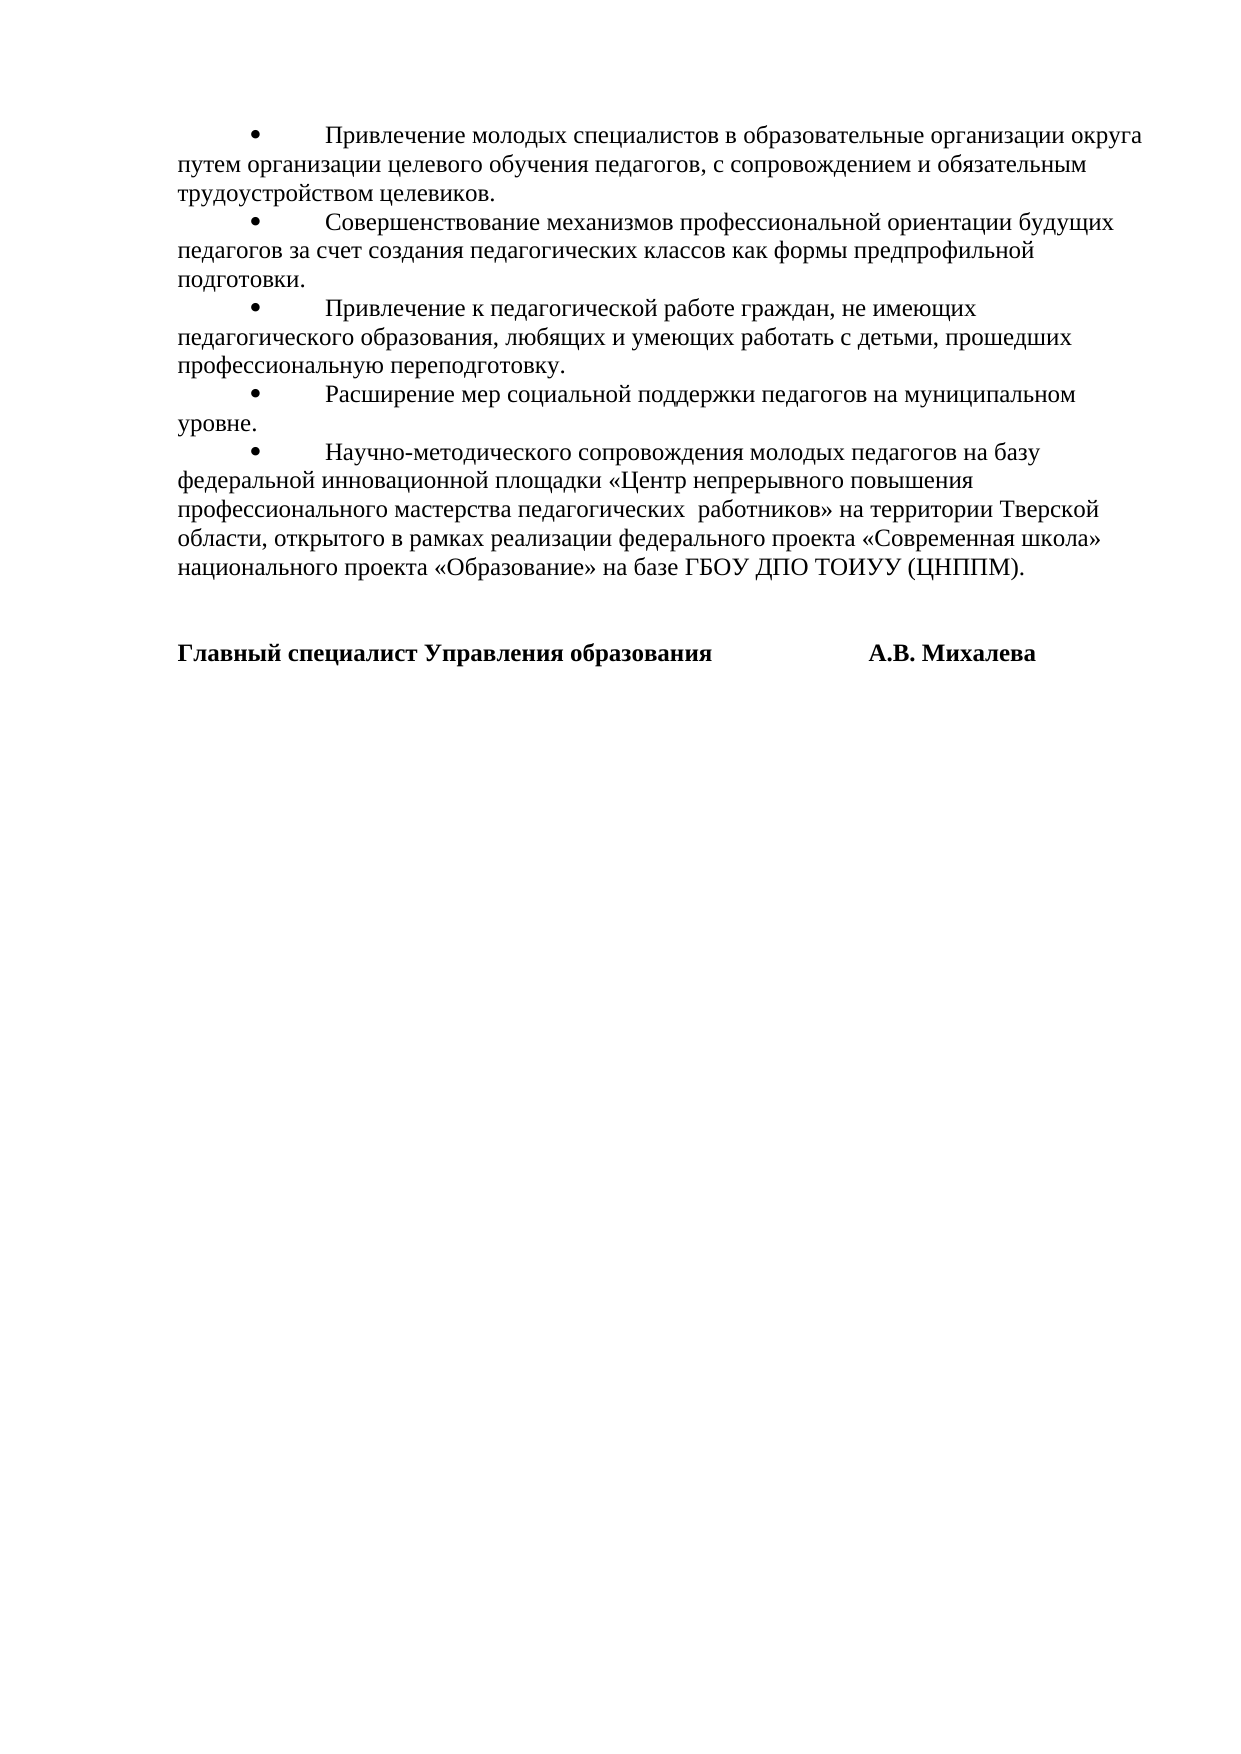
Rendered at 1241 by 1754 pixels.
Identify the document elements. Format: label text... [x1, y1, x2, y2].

list Научно-методического сопровождения молодых педагогов на базу федеральной инновационной площадки «Центр непрерывного повышения профессионального мастерства педагогических работников» на территории Тверской области, открытого в рамках реализации федерального проекта «Современная школа» национального проекта «Образование» на базе ГБОУ ДПО ТОИУУ (ЦНППМ). [177, 437, 1152, 581]
list Совершенствование механизмов профессиональной ориентации будущих педагогов за счет создания педагогических классов как формы предпрофильной подготовки. [177, 207, 1152, 293]
list Привлечение к педагогической работе граждан, не имеющих педагогического образования, любящих и умеющих работать с детьми, прошедших профессиональную переподготовку. [177, 293, 1152, 379]
list Расширение мер социальной поддержки педагогов на муниципальном уровне. [177, 379, 1152, 437]
text Главный специалист Управления образования А.В. Михалева [177, 638, 1152, 667]
list Привлечение молодых специалистов в образовательные организации округа путем организации целевого обучения педагогов, с сопровождением и обязательным трудоустройством целевиков. [177, 121, 1152, 207]
